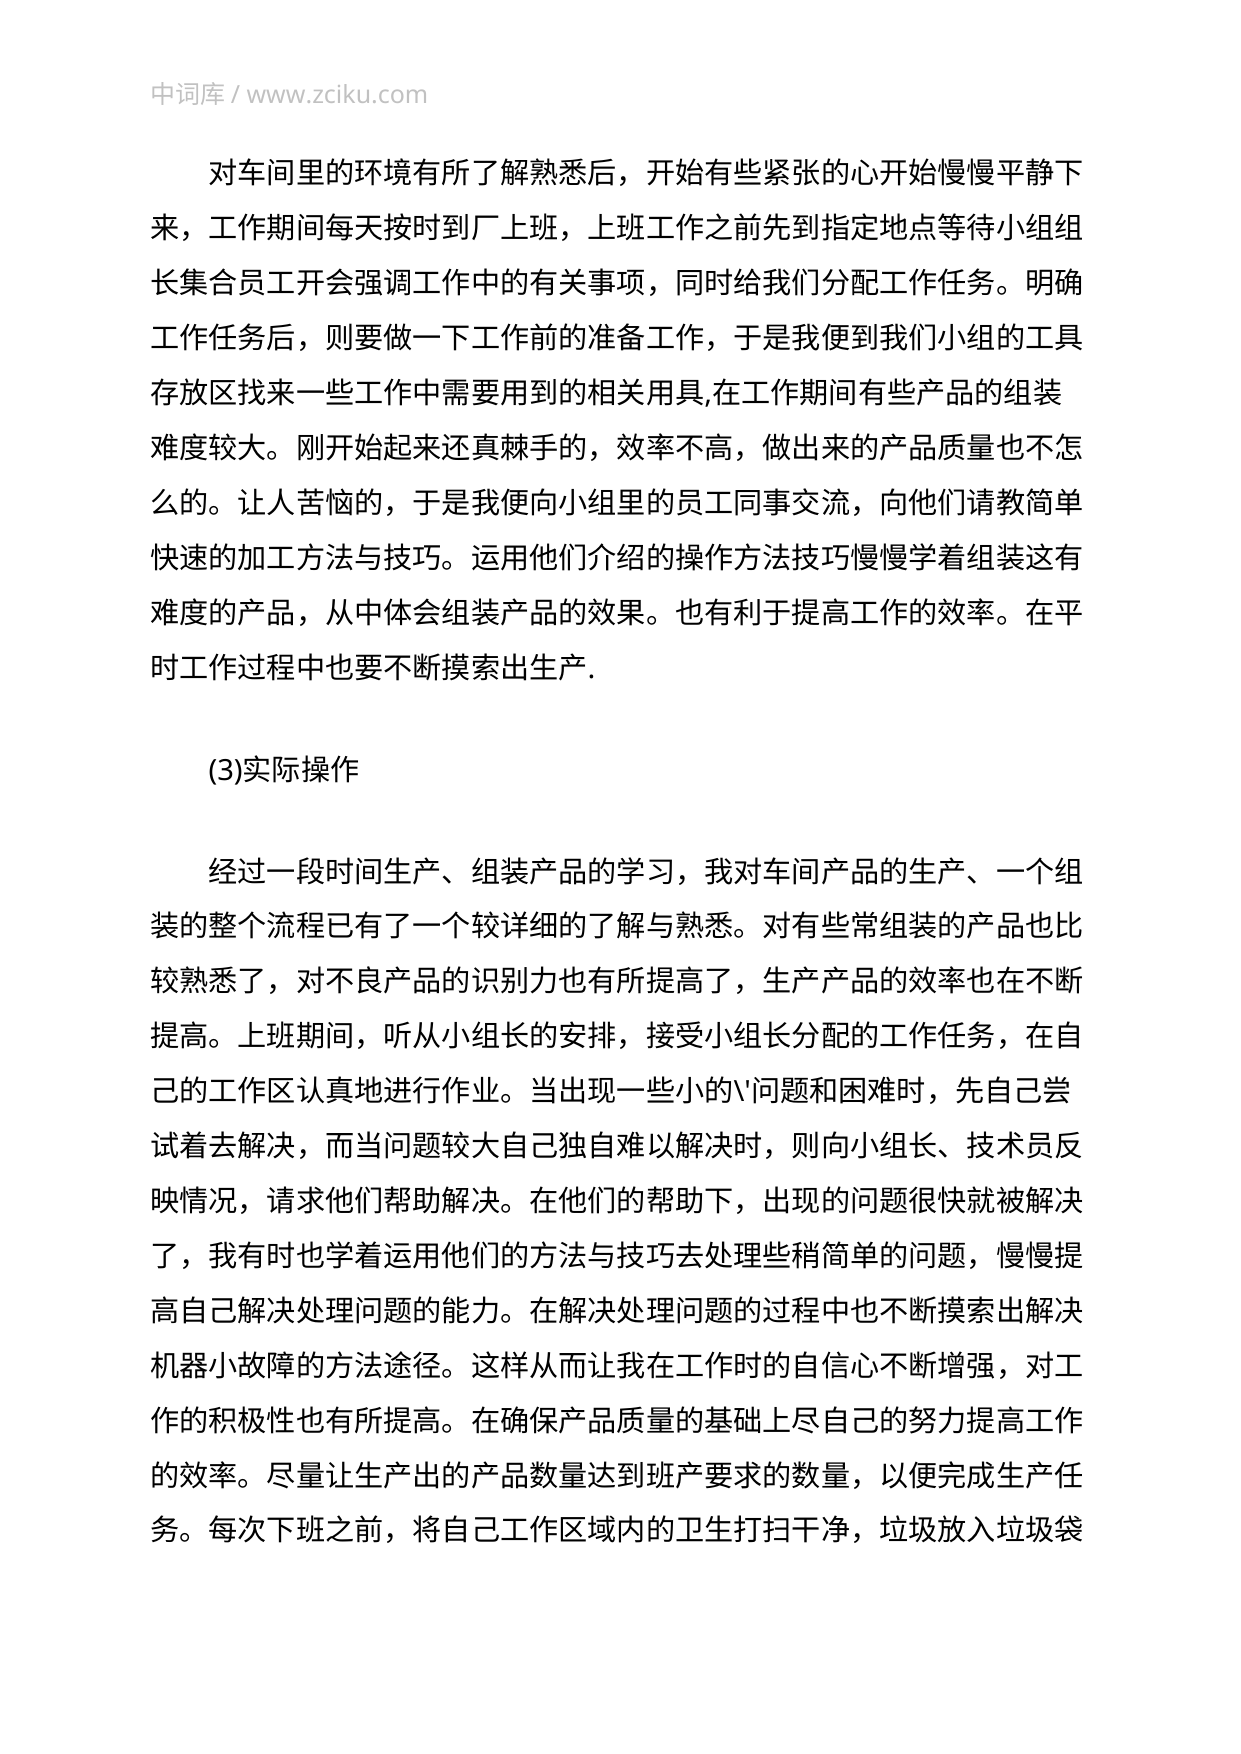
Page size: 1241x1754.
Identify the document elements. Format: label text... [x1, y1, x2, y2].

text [150, 848, 1090, 1549]
text 对车间里的环境有所了解熟悉后，开始有些紧张的心开始慢慢平静下来，工作期间每天按时到厂上班，上班工作之前先到指定地点等待小组组长集合员工开会强调工作中的有关事项，同时给我们分配工作任务。明确工作任务后，则要做一下工作前的准备工作，于是我便到我们小组的工具存放区找来一些工作中需要用到的相关用具,在工作期间有些产品的组装难度较大。刚开始起来还真棘手的，效率不高，做出来的产品质量也不怎么的。让人苦恼的，于是我便向小组里的员工同事交流，向他们请教简单快速的加工方法与技巧。运用他们介绍的操作方法技巧慢慢学着组装这有难度的产品，从中体会组装产品的效果。也有利于提高工作的效率。在平时工作过程中也要不断摸索出生产. [150, 150, 1090, 687]
text (3)实际操作 [150, 746, 1090, 788]
